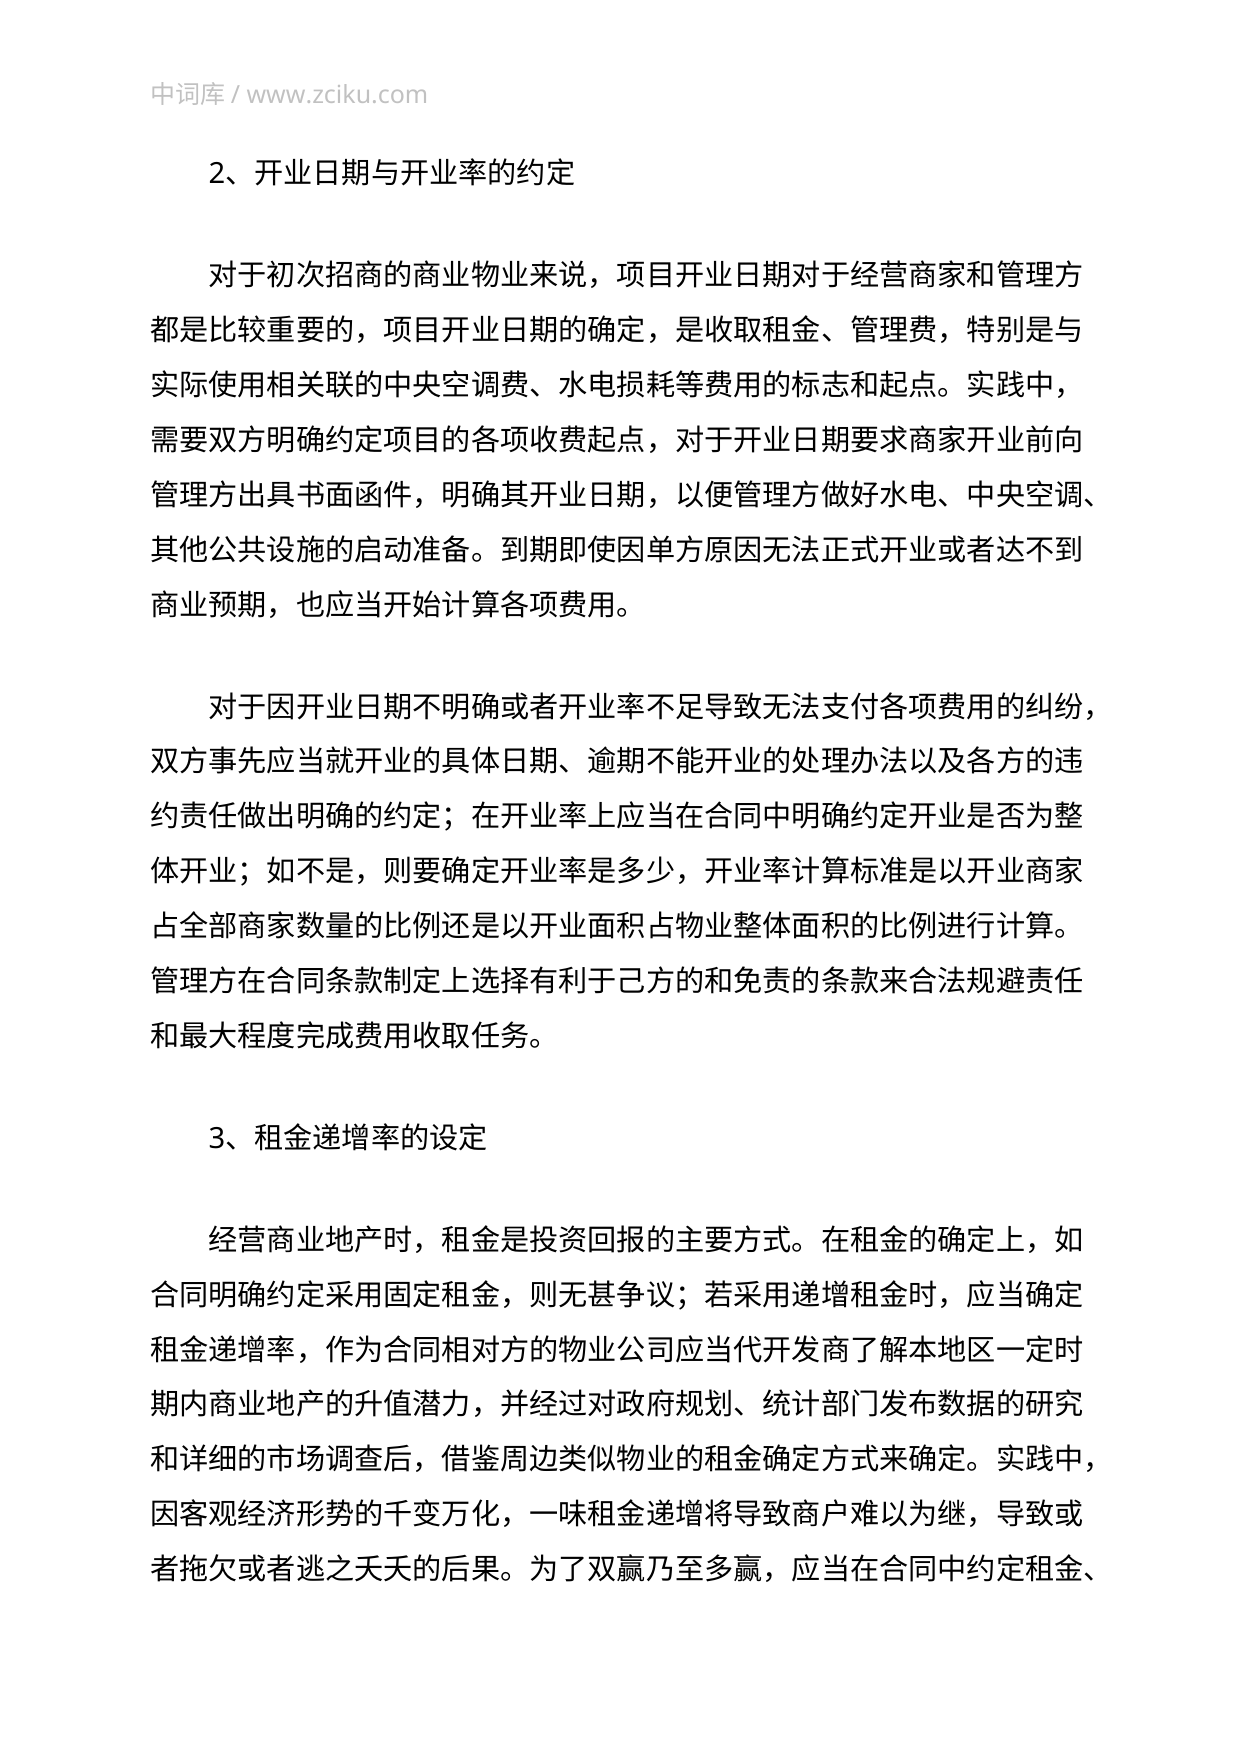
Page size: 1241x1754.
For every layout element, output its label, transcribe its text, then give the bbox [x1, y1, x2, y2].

text 2、开业日期与开业率的约定 [150, 150, 1090, 192]
text 3、租金递增率的设定 [150, 1114, 1090, 1157]
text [150, 1216, 1090, 1588]
text 对于初次招商的商业物业来说，项目开业日期对于经营商家和管理方都是比较重要的，项目开业日期的确定，是收取租金、管理费，特别是与实际使用相关联的中央空调费、水电损耗等费用的标志和起点。实践中，需要双方明确约定项目的各项收费起点，对于开业日期要求商家开业前向管理方出具书面函件，明确其开业日期，以便管理方做好水电、中央空调、其他公共设施的启动准备。到期即使因单方原因无法正式开业或者达不到商业预期，也应当开始计算各项费用。 [150, 252, 1090, 624]
text 对于因开业日期不明确或者开业率不足导致无法支付各项费用的纠纷，双方事先应当就开业的具体日期、逾期不能开业的处理办法以及各方的违约责任做出明确的约定；在开业率上应当在合同中明确约定开业是否为整体开业；如不是，则要确定开业率是多少，开业率计算标准是以开业商家占全部商家数量的比例还是以开业面积占物业整体面积的比例进行计算。管理方在合同条款制定上选择有利于己方的和免责的条款来合法规避责任和最大程度完成费用收取任务。 [150, 683, 1090, 1055]
